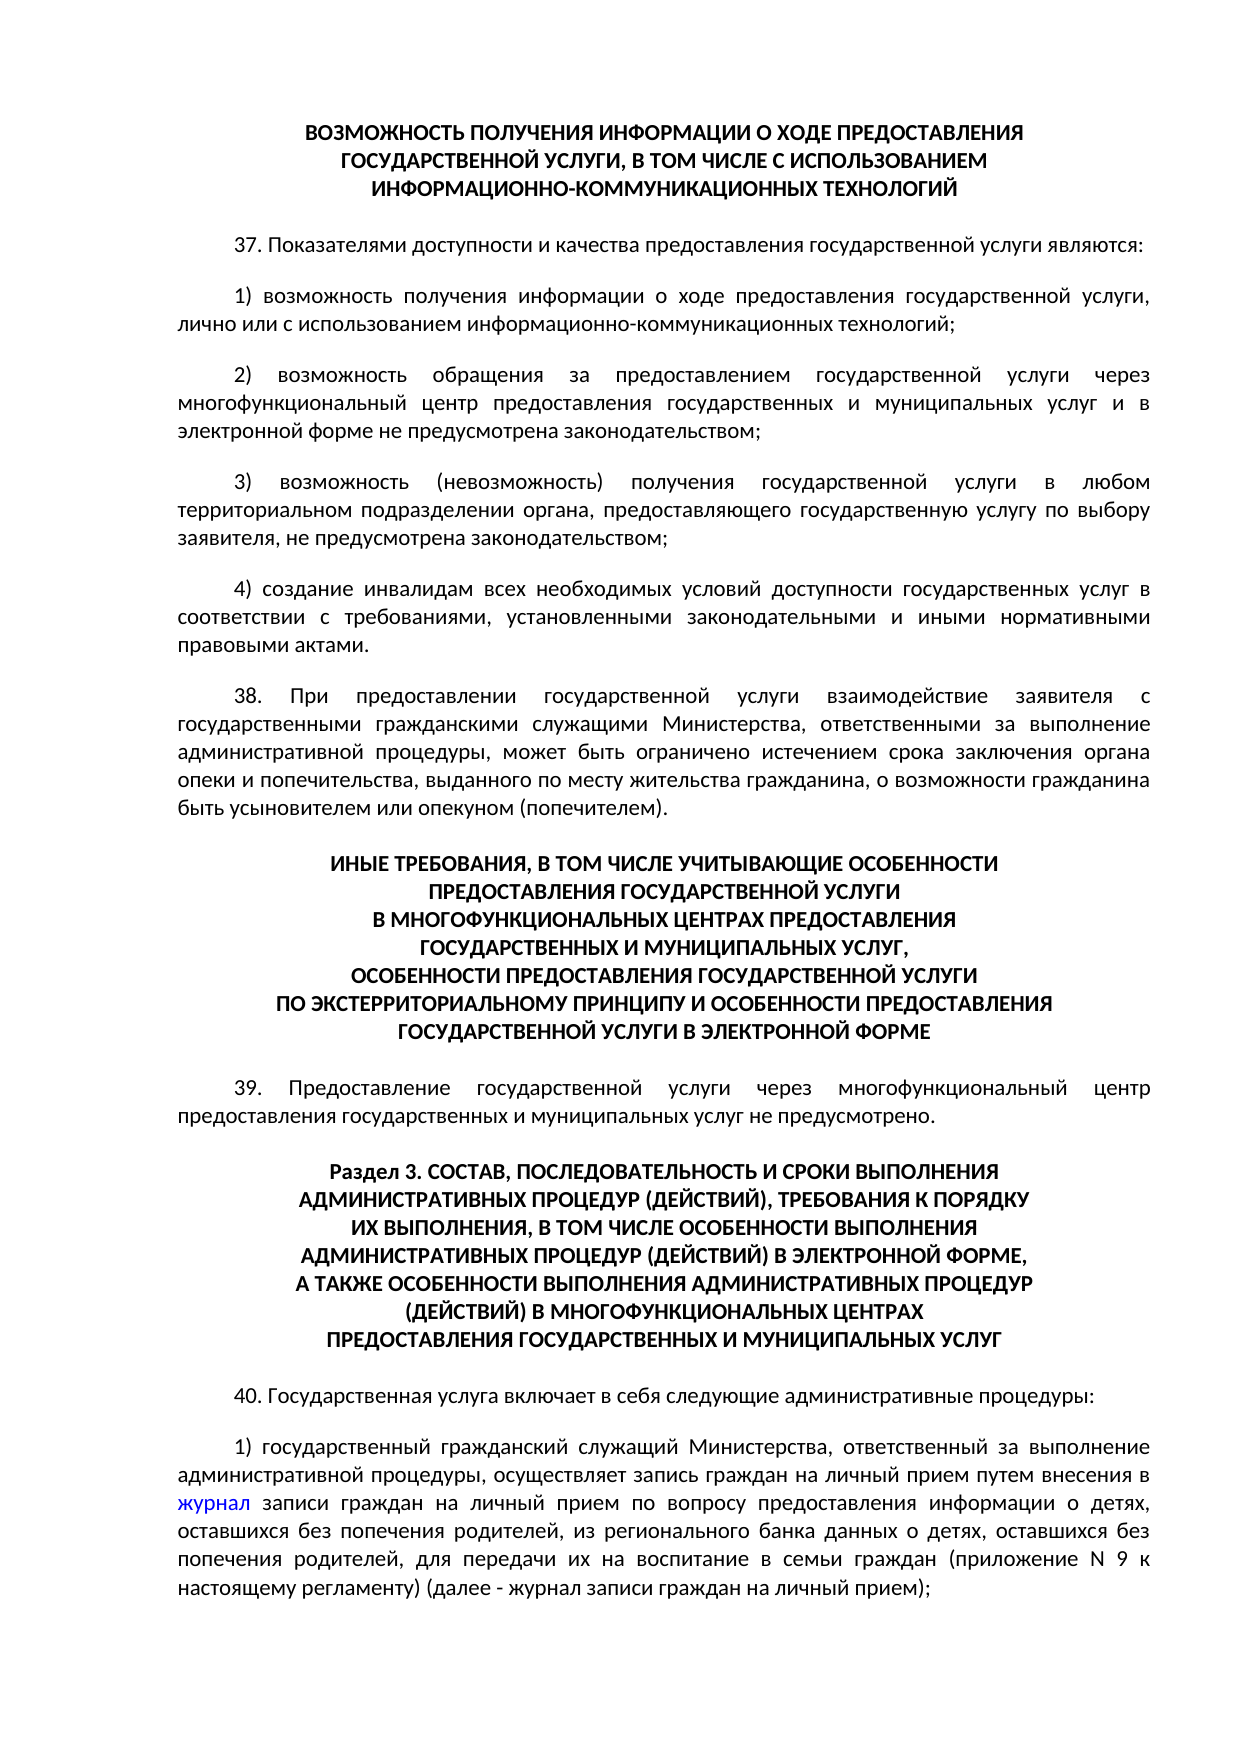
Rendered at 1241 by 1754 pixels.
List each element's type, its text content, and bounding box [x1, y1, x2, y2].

text 40. Государственная услуга включает в себя следующие административные процедуры: [177, 1382, 1152, 1409]
title ВОЗМОЖНОСТЬ ПОЛУЧЕНИЯ ИНФОРМАЦИИ О ХОДЕ ПРЕДОСТАВЛЕНИЯ [177, 118, 1152, 146]
text 4) создание инвалидам всех необходимых условий доступности государственных услуг в соответствии с требованиями, установленными законодательными и иными нормативными правовыми актами. [177, 574, 1152, 658]
title ПРЕДОСТАВЛЕНИЯ ГОСУДАРСТВЕННЫХ И МУНИЦИПАЛЬНЫХ УСЛУГ [177, 1326, 1152, 1353]
text 2) возможность обращения за предоставлением государственной услуги через многофункциональный центр предоставления государственных и муниципальных услуг и в электронной форме не предусмотрена законодательством; [177, 360, 1152, 444]
title ИНФОРМАЦИОННО-КОММУНИКАЦИОННЫХ ТЕХНОЛОГИЙ [177, 174, 1152, 202]
text 39. Предоставление государственной услуги через многофункциональный центр предоставления государственных и муниципальных услуг не предусмотрено. [177, 1073, 1152, 1129]
title ИХ ВЫПОЛНЕНИЯ, В ТОМ ЧИСЛЕ ОСОБЕННОСТИ ВЫПОЛНЕНИЯ [177, 1213, 1152, 1241]
title ПРЕДОСТАВЛЕНИЯ ГОСУДАРСТВЕННОЙ УСЛУГИ [177, 877, 1152, 905]
text 37. Показателями доступности и качества предоставления государственной услуги являются: [177, 230, 1152, 258]
title ОСОБЕННОСТИ ПРЕДОСТАВЛЕНИЯ ГОСУДАРСТВЕННОЙ УСЛУГИ [177, 961, 1152, 989]
text 3) возможность (невозможность) получения государственной услуги в любом территориальном подразделении органа, предоставляющего государственную услугу по выбору заявителя, не предусмотрена законодательством; [177, 467, 1152, 551]
title АДМИНИСТРАТИВНЫХ ПРОЦЕДУР (ДЕЙСТВИЙ), ТРЕБОВАНИЯ К ПОРЯДКУ [177, 1185, 1152, 1213]
title ГОСУДАРСТВЕННОЙ УСЛУГИ В ЭЛЕКТРОННОЙ ФОРМЕ [177, 1017, 1152, 1045]
title Раздел 3. СОСТАВ, ПОСЛЕДОВАТЕЛЬНОСТЬ И СРОКИ ВЫПОЛНЕНИЯ [177, 1157, 1152, 1185]
text 38. При предоставлении государственной услуги взаимодействие заявителя с государственными гражданскими служащими Министерства, ответственными за выполнение административной процедуры, может быть ограничено истечением срока заключения органа опеки и попечительства, выданного по месту жительства гражданина, о возможности гражданина быть усыновителем или опекуном (попечителем). [177, 681, 1152, 821]
title В МНОГОФУНКЦИОНАЛЬНЫХ ЦЕНТРАХ ПРЕДОСТАВЛЕНИЯ [177, 905, 1152, 933]
title А ТАКЖЕ ОСОБЕННОСТИ ВЫПОЛНЕНИЯ АДМИНИСТРАТИВНЫХ ПРОЦЕДУР [177, 1269, 1152, 1297]
title ИНЫЕ ТРЕБОВАНИЯ, В ТОМ ЧИСЛЕ УЧИТЫВАЮЩИЕ ОСОБЕННОСТИ [177, 849, 1152, 877]
text 1) возможность получения информации о ходе предоставления государственной услуги, лично или с использованием информационно-коммуникационных технологий; [177, 281, 1152, 337]
title АДМИНИСТРАТИВНЫХ ПРОЦЕДУР (ДЕЙСТВИЙ) В ЭЛЕКТРОННОЙ ФОРМЕ, [177, 1241, 1152, 1269]
title ГОСУДАРСТВЕННОЙ УСЛУГИ, В ТОМ ЧИСЛЕ С ИСПОЛЬЗОВАНИЕМ [177, 146, 1152, 174]
title ГОСУДАРСТВЕННЫХ И МУНИЦИПАЛЬНЫХ УСЛУГ, [177, 933, 1152, 961]
text 1) государственный гражданский служащий Министерства, ответственный за выполнение административной процедуры, осуществляет запись граждан на личный прием путем внесения в журнал записи граждан на личный прием по вопросу предоставления информации о детях, оставшихся без попечения родителей, из регионального банка данных о детях, оставшихся без попечения родителей, для передачи их на воспитание в семьи граждан (приложение N 9 к настоящему регламенту) (далее - журнал записи граждан на личный прием); [177, 1432, 1152, 1601]
title (ДЕЙСТВИЙ) В МНОГОФУНКЦИОНАЛЬНЫХ ЦЕНТРАХ [177, 1297, 1152, 1326]
title ПО ЭКСТЕРРИТОРИАЛЬНОМУ ПРИНЦИПУ И ОСОБЕННОСТИ ПРЕДОСТАВЛЕНИЯ [177, 989, 1152, 1017]
